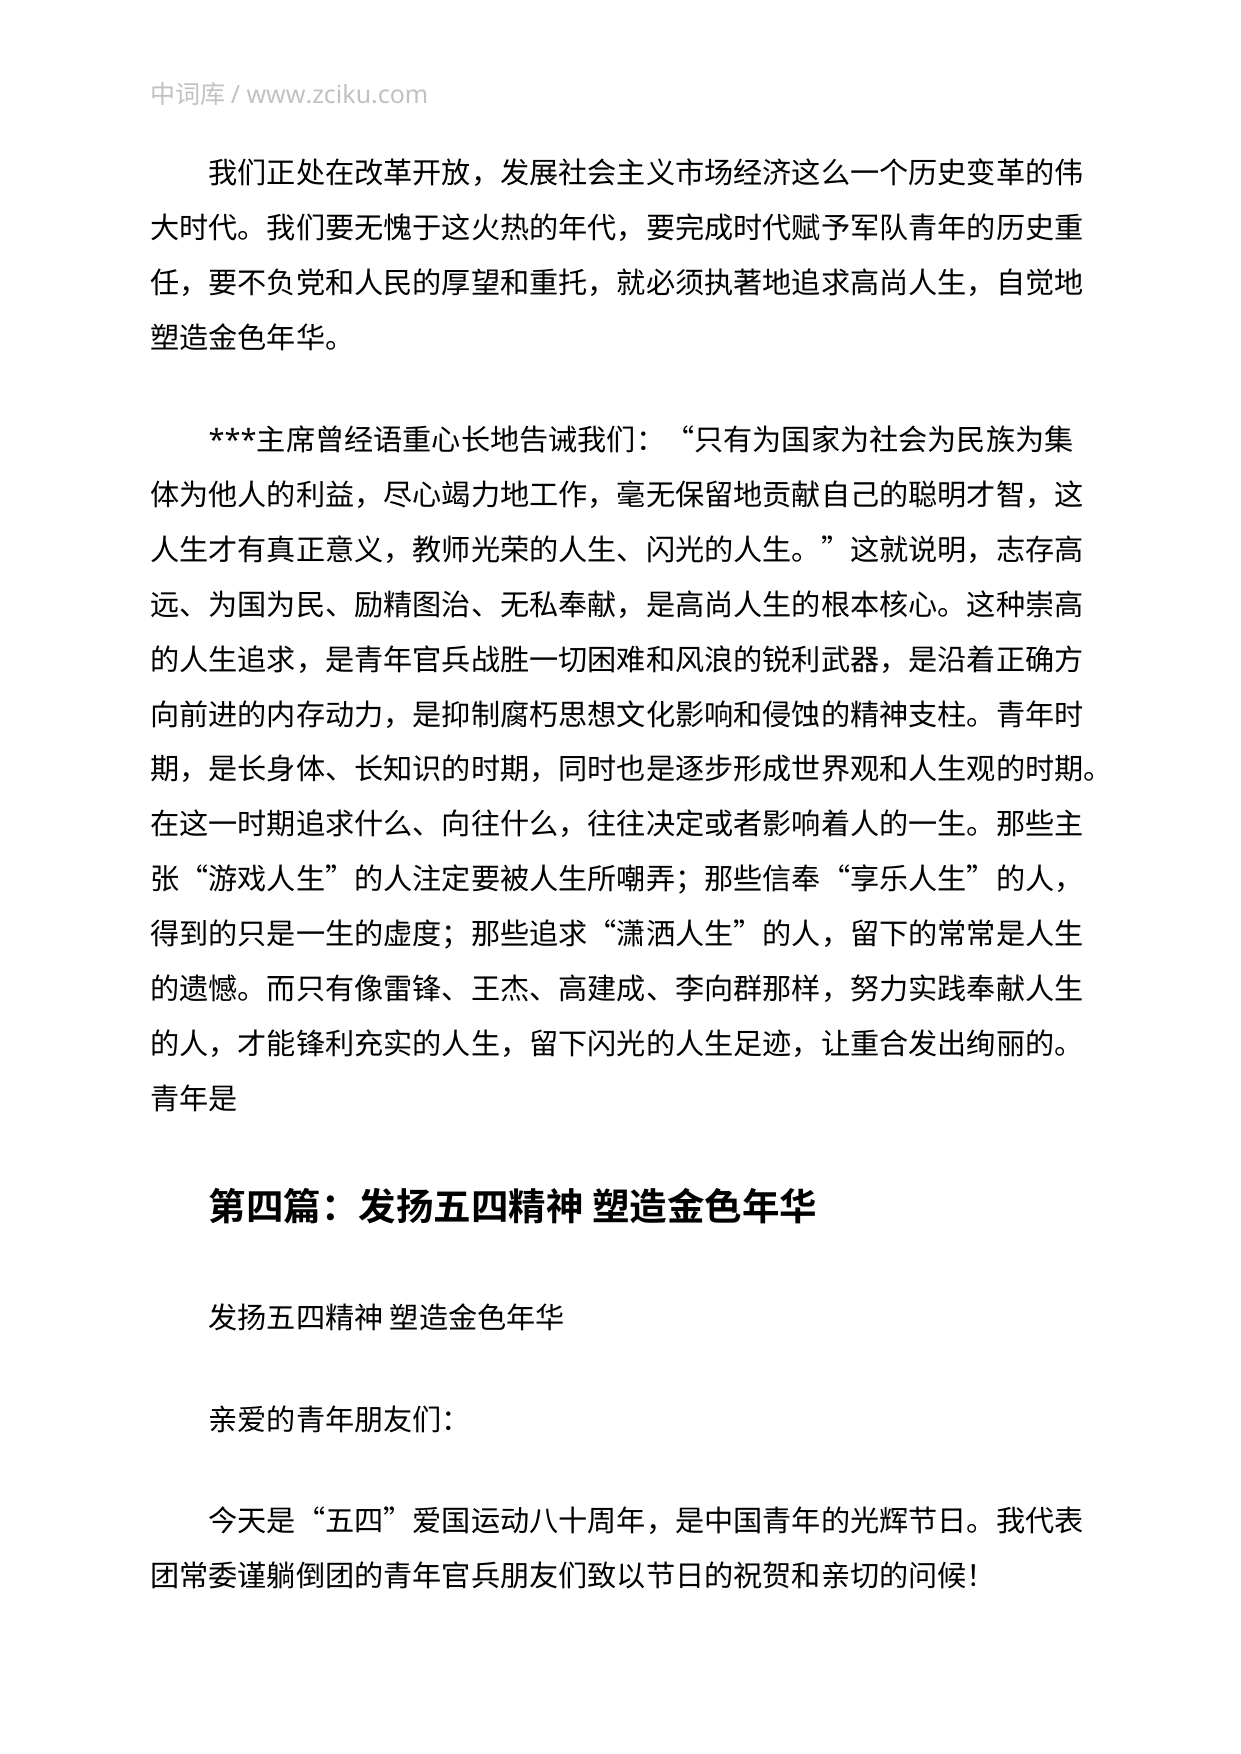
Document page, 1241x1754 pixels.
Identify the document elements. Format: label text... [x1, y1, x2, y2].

text 我们正处在改革开放，发展社会主义市场经济这么一个历史变革的伟大时代。我们要无愧于这火热的年代，要完成时代赋予军队青年的历史重任，要不负党和人民的厚望和重托，就必须执著地追求高尚人生，自觉地塑造金色年华。 [150, 150, 1090, 357]
text ***主席曾经语重心长地告诫我们：“只有为国家为社会为民族为集体为他人的利益，尽心竭力地工作，毫无保留地贡献自己的聪明才智，这人生才有真正意义，教师光荣的人生、闪光的人生。”这就说明，志存高远、为国为民、励精图治、无私奉献，是高尚人生的根本核心。这种崇高的人生追求，是青年官兵战胜一切困难和风浪的锐利武器，是沿着正确方向前进的内存动力，是抑制腐朽思想文化影响和侵蚀的精神支柱。青年时期，是长身体、长知识的时期，同时也是逐步形成世界观和人生观的时期。在这一时期追求什么、向往什么，往往决定或者影响着人的一生。那些主张“游戏人生”的人注定要被人生所嘲弄；那些信奉“享乐人生”的人，得到的只是一生的虚度；那些追求“潇洒人生”的人，留下的常常是人生的遗憾。而只有像雷锋、王杰、高建成、李向群那样，努力实践奉献人生的人，才能锋利充实的人生，留下闪光的人生足迹，让重合发出绚丽的。青年是 [150, 416, 1090, 1118]
text 发扬五四精神 塑造金色年华 [150, 1294, 1090, 1337]
text 亲爱的青年朋友们： [150, 1396, 1090, 1438]
text 第四篇：发扬五四精神 塑造金色年华 [150, 1177, 1090, 1231]
text 今天是“五四”爱国运动八十周年，是中国青年的光辉节日。我代表团常委谨躺倒团的青年官兵朋友们致以节日的祝贺和亲切的问候！ [150, 1498, 1090, 1595]
